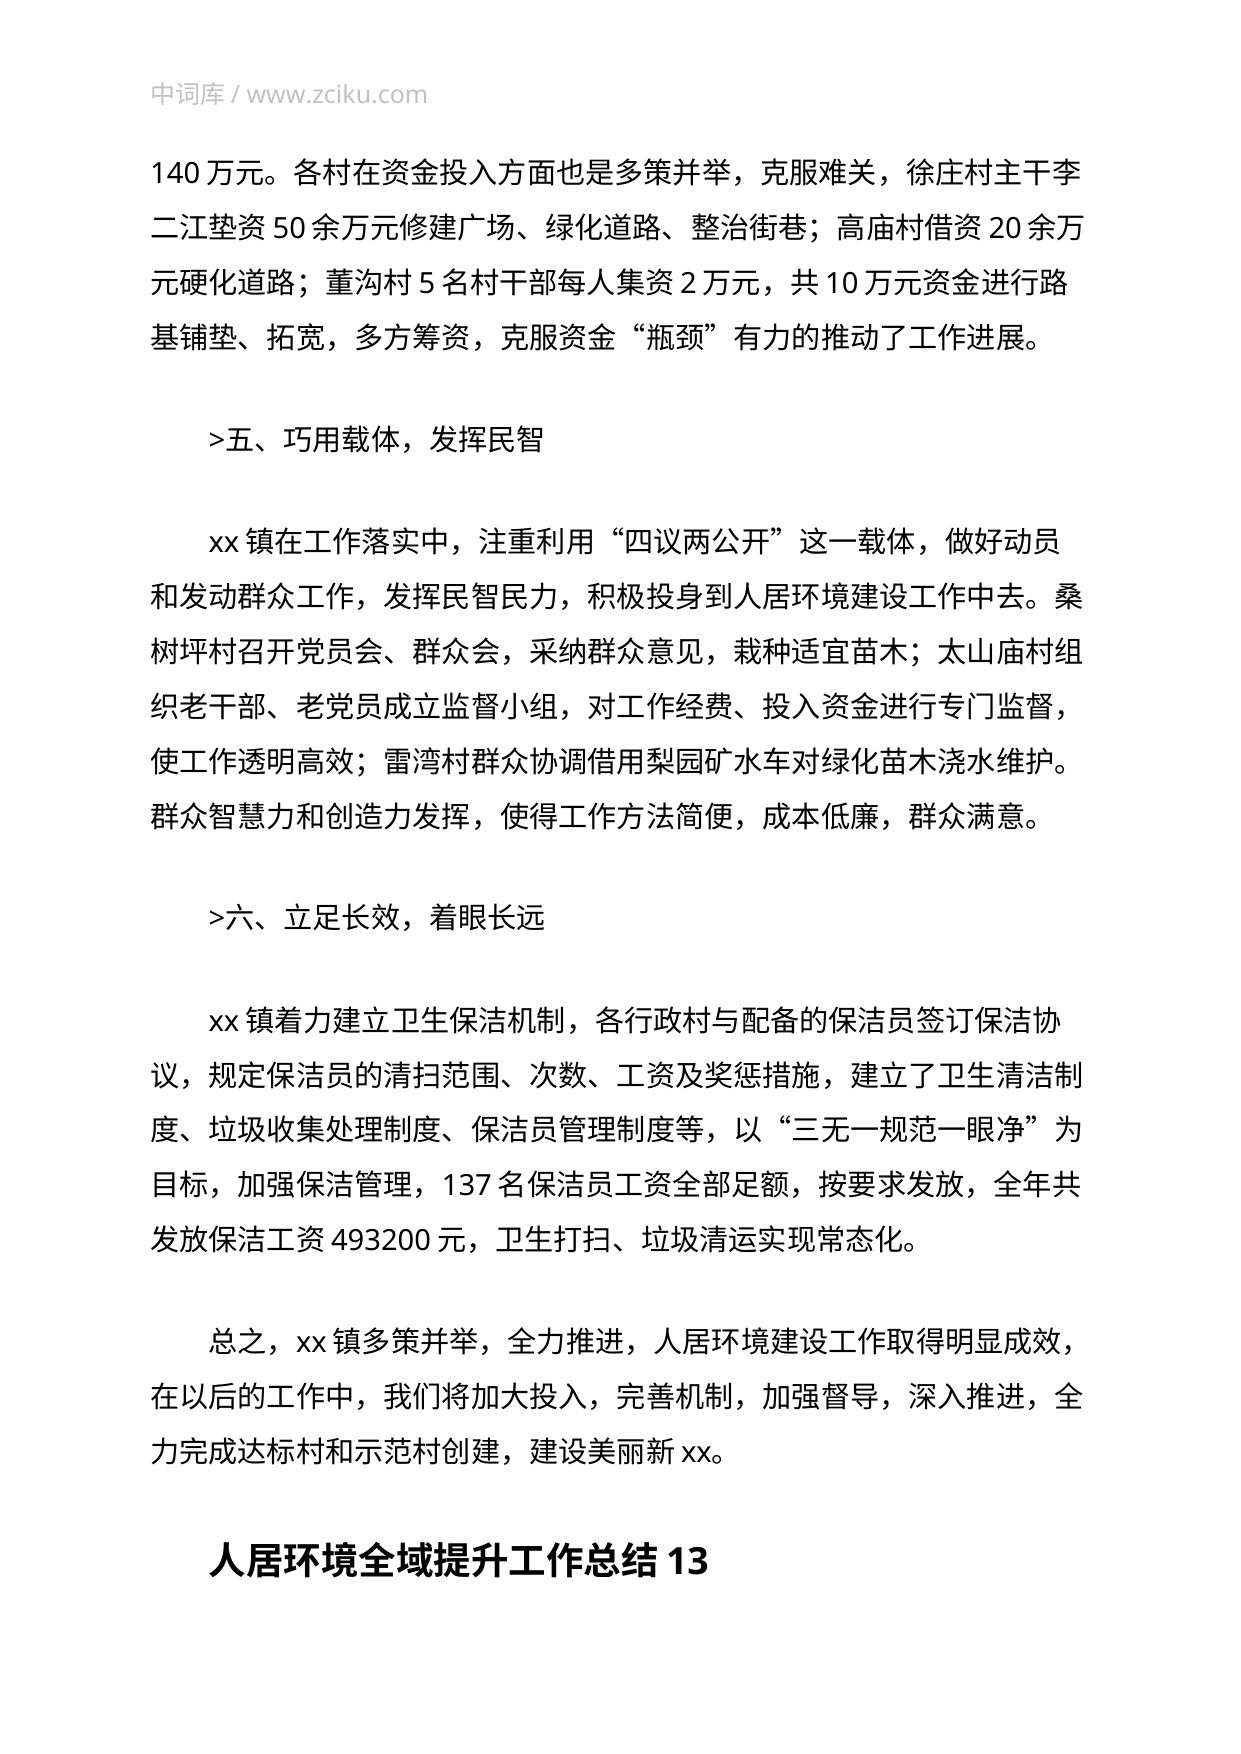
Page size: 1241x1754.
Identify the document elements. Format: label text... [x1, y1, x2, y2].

text 总之，xx镇多策并举，全力推进，人居环境建设工作取得明显成效，在以后的工作中，我们将加大投入，完善机制，加强督导，深入推进，全力完成达标村和示范村创建，建设美丽新xx。 [150, 1319, 1090, 1471]
text xx镇在工作落实中，注重利用“四议两公开”这一载体，做好动员和发动群众工作，发挥民智民力，积极投身到人居环境建设工作中去。桑树坪村召开党员会、群众会，采纳群众意见，栽种适宜苗木；太山庙村组织老干部、老党员成立监督小组，对工作经费、投入资金进行专门监督，使工作透明高效；雷湾村群众协调借用梨园矿水车对绿化苗木浇水维护。群众智慧力和创造力发挥，使得工作方法简便，成本低廉，群众满意。 [150, 519, 1090, 836]
text >五、巧用载体，发挥民智 [150, 417, 1090, 459]
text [150, 150, 1090, 357]
text 人居环境全域提升工作总结13 [150, 1531, 1090, 1585]
text xx镇着力建立卫生保洁机制，各行政村与配备的保洁员签订保洁协议，规定保洁员的清扫范围、次数、工资及奖惩措施，建立了卫生清洁制度、垃圾收集处理制度、保洁员管理制度等，以“三无一规范一眼净”为目标，加强保洁管理，137名保洁员工资全部足额，按要求发放，全年共发放保洁工资493200元，卫生打扫、垃圾清运实现常态化。 [150, 997, 1090, 1259]
text >六、立足长效，着眼长远 [150, 895, 1090, 937]
